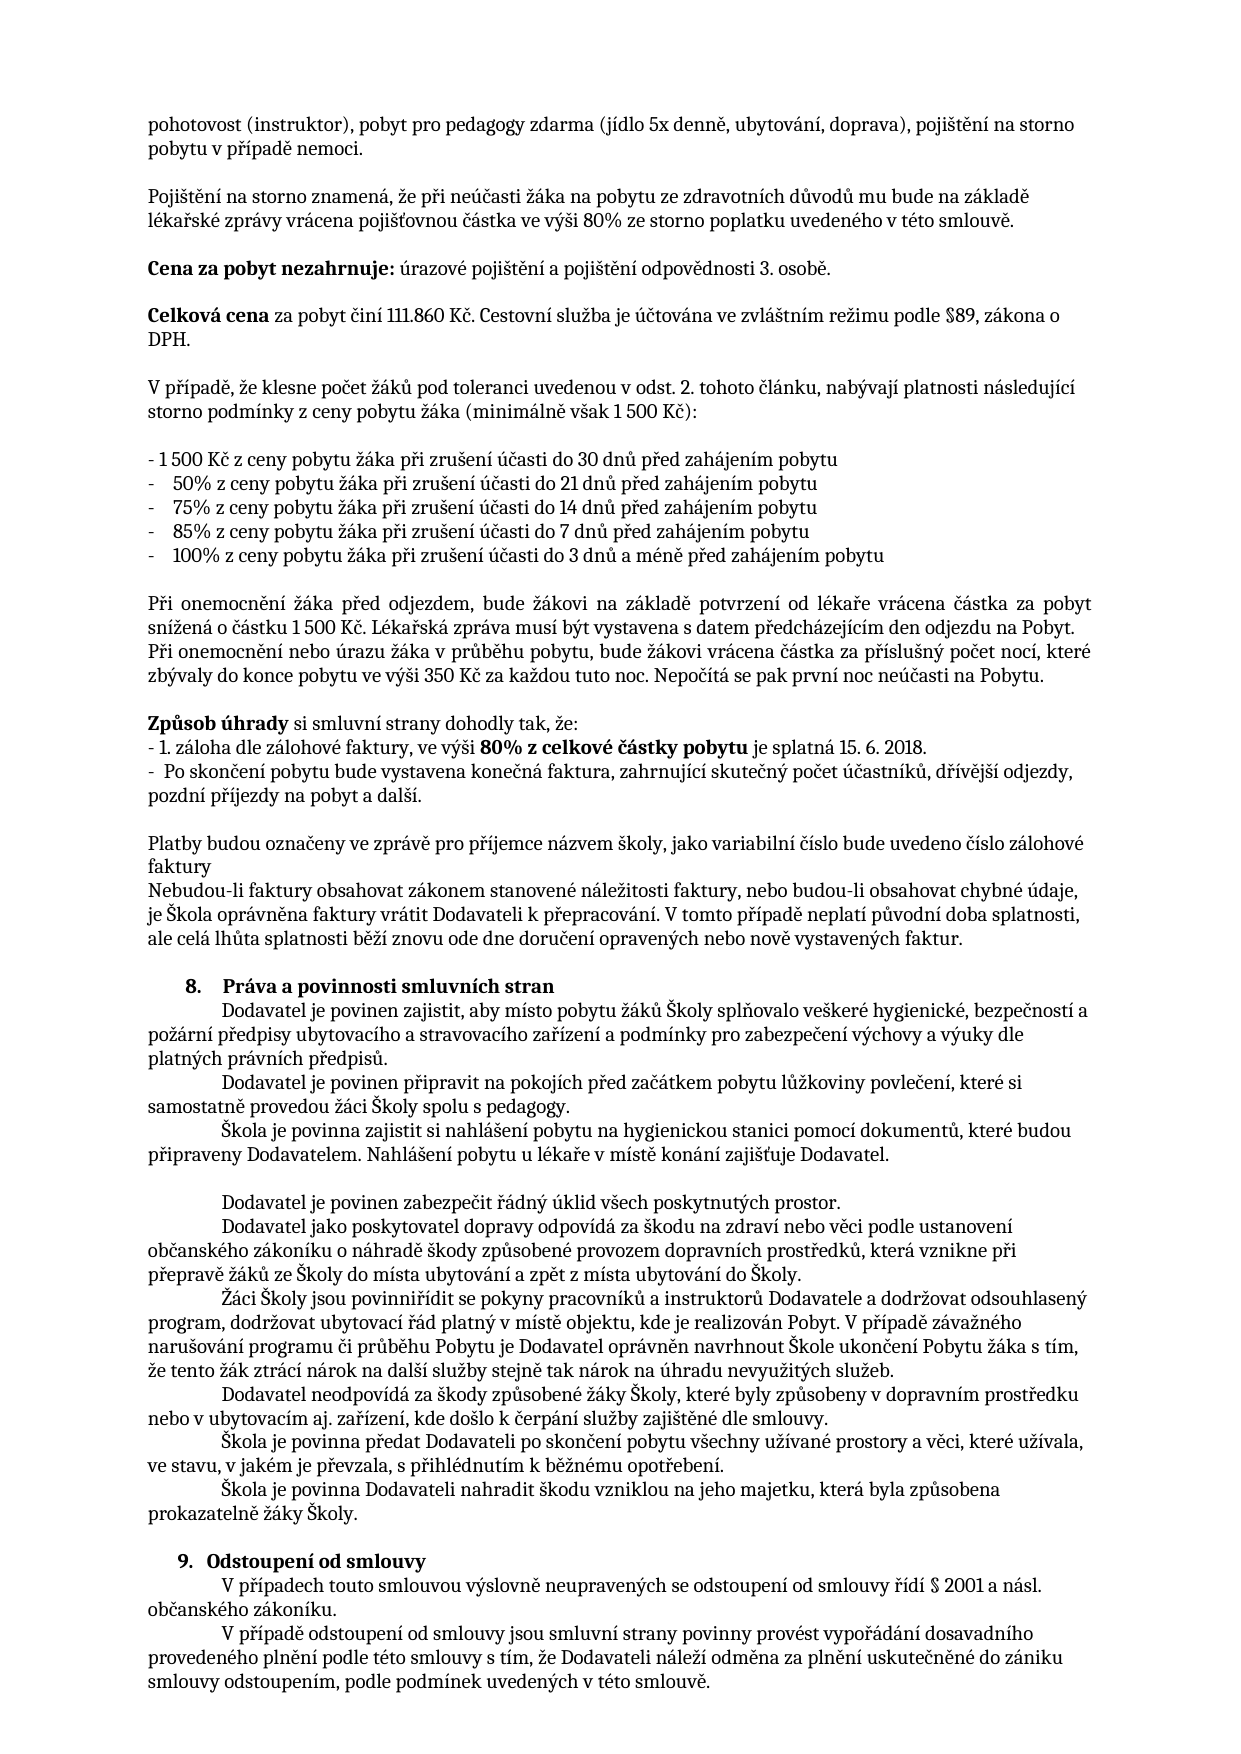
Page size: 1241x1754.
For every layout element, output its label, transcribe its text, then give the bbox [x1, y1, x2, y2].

text - Po skončení pobytu bude vystavena konečná faktura, zahrnující skutečný počet účastníků, dřívější odjezdy, pozdní příjezdy na pobyt a další. [148, 759, 1093, 807]
text Dodavatel jako poskytovatel dopravy odpovídá za škodu na zdraví nebo věci podle ustanovení občanského zákoníku o náhradě škody způsobené provozem dopravních prostředků, která vznikne při přepravě žáků ze Školy do místa ubytování a zpět z místa ubytování do Školy. [148, 1214, 1093, 1286]
text V případě odstoupení od smlouvy jsou smluvní strany povinny provést vypořádání dosavadního provedeného plnění podle této smlouvy s tím, že Dodavateli náleží odměna za plnění uskutečněné do zániku smlouvy odstoupením, podle podmínek uvedených v této smlouvě. [148, 1622, 1093, 1694]
text - 85% z ceny pobytu žáka při zrušení účasti do 7 dnů před zahájením pobytu [148, 520, 1093, 544]
text Škola je povinna zajistit si nahlášení pobytu na hygienickou stanici pomocí dokumentů, které budou připraveny Dodavatelem. Nahlášení pobytu u lékaře v místě konání zajišťuje Dodavatel. [148, 1119, 1093, 1167]
text Nebudou-li faktury obsahovat zákonem stanovené náležitosti faktury, nebo budou-li obsahovat chybné údaje, je Škola oprávněna faktury vrátit Dodavateli k přepracování. V tomto případě neplatí původní doba splatnosti, ale celá lhůta splatnosti běží znovu ode dne doručení opravených nebo nově vystavených faktur. [148, 879, 1093, 951]
text Celková cena za pobyt činí 111.860 Kč. Cestovní služba je účtována ve zvláštním režimu podle §89, zákona o DPH. [148, 304, 1093, 352]
text Pojištění na storno znamená, že při neúčasti žáka na pobytu ze zdravotních důvodů mu bude na základě lékařské zprávy vrácena pojišťovnou částka ve výši 80% ze storno poplatku uvedeného v této smlouvě. [148, 184, 1093, 232]
text - 100% z ceny pobytu žáka při zrušení účasti do 3 dnů a méně před zahájením pobytu [148, 544, 1093, 568]
text Při onemocnění žáka před odjezdem, bude žákovi na základě potvrzení od lékaře vrácena částka za pobyt snížená o částku 1 500 Kč. Lékařská zpráva musí být vystavena s datem předcházejícím den odjezdu na Pobyt. [148, 592, 1093, 639]
text V případech touto smlouvou výslovně neupravených se odstoupení od smlouvy řídí § 2001 a násl. občanského zákoníku. [148, 1574, 1093, 1622]
text Dodavatel je povinen zabezpečit řádný úklid všech poskytnutých prostor. [148, 1191, 1093, 1214]
text Způsob úhrady si smluvní strany dohodly tak, že: [148, 711, 1093, 735]
text - 1. záloha dle zálohové faktury, ve výši 80% z celkové částky pobytu je splatná 15. 6. 2018. [148, 735, 1093, 759]
text Dodavatel je povinen připravit na pokojích před začátkem pobytu lůžkoviny povlečení, které si samostatně provedou žáci Školy spolu s pedagogy. [148, 1071, 1093, 1119]
text Cena za pobyt nezahrnuje: úrazové pojištění a pojištění odpovědnosti 3. osobě. [148, 256, 1093, 280]
text Při onemocnění nebo úrazu žáka v průběhu pobytu, bude žákovi vrácena částka za příslušný počet nocí, které zbývaly do konce pobytu ve výši 350 Kč za každou tuto noc. Nepočítá se pak první noc neúčasti na Pobytu. [148, 639, 1093, 687]
text - 1 500 Kč z ceny pobytu žáka při zrušení účasti do 30 dnů před zahájením pobytu [148, 448, 1093, 472]
list Práva a povinnosti smluvních stran [185, 975, 1093, 999]
text Žáci Školy jsou povinniřídit se pokyny pracovníků a instruktorů Dodavatele a dodržovat odsouhlasený program, dodržovat ubytovací řád platný v místě objektu, kde je realizován Pobyt. V případě závažného narušování programu či průběhu Pobytu je Dodavatel oprávněn navrhnout Škole ukončení Pobytu žáka s tím, že tento žák ztrácí nárok na další služby stejně tak nárok na úhradu nevyužitých služeb. [148, 1286, 1093, 1382]
text Škola je povinna předat Dodavateli po skončení pobytu všechny užívané prostory a věci, které užívala, ve stavu, v jakém je převzala, s přihlédnutím k běžnému opotřebení. [148, 1430, 1093, 1478]
text - 50% z ceny pobytu žáka při zrušení účasti do 21 dnů před zahájením pobytu [148, 472, 1093, 496]
list Odstoupení od smlouvy [177, 1550, 1093, 1574]
text Škola je povinna Dodavateli nahradit škodu vzniklou na jeho majetku, která byla způsobena prokazatelně žáky Školy. [148, 1478, 1093, 1526]
text Platby budou označeny ve zprávě pro příjemce názvem školy, jako variabilní číslo bude uvedeno číslo zálohové faktury [148, 831, 1093, 879]
text Dodavatel je povinen zajistit, aby místo pobytu žáků Školy splňovalo veškeré hygienické, bezpečností a požární předpisy ubytovacího a stravovacího zařízení a podmínky pro zabezpečení výchovy a výuky dle platných právních předpisů. [148, 999, 1093, 1071]
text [148, 112, 1093, 160]
text - 75% z ceny pobytu žáka při zrušení účasti do 14 dnů před zahájením pobytu [148, 496, 1093, 520]
text Dodavatel neodpovídá za škody způsobené žáky Školy, které byly způsobeny v dopravním prostředku nebo v ubytovacím aj. zařízení, kde došlo k čerpání služby zajištěné dle smlouvy. [148, 1382, 1093, 1430]
text V případě, že klesne počet žáků pod toleranci uvedenou v odst. 2. tohoto článku, nabývají platnosti následující storno podmínky z ceny pobytu žáka (minimálně však 1 500 Kč): [148, 376, 1093, 424]
